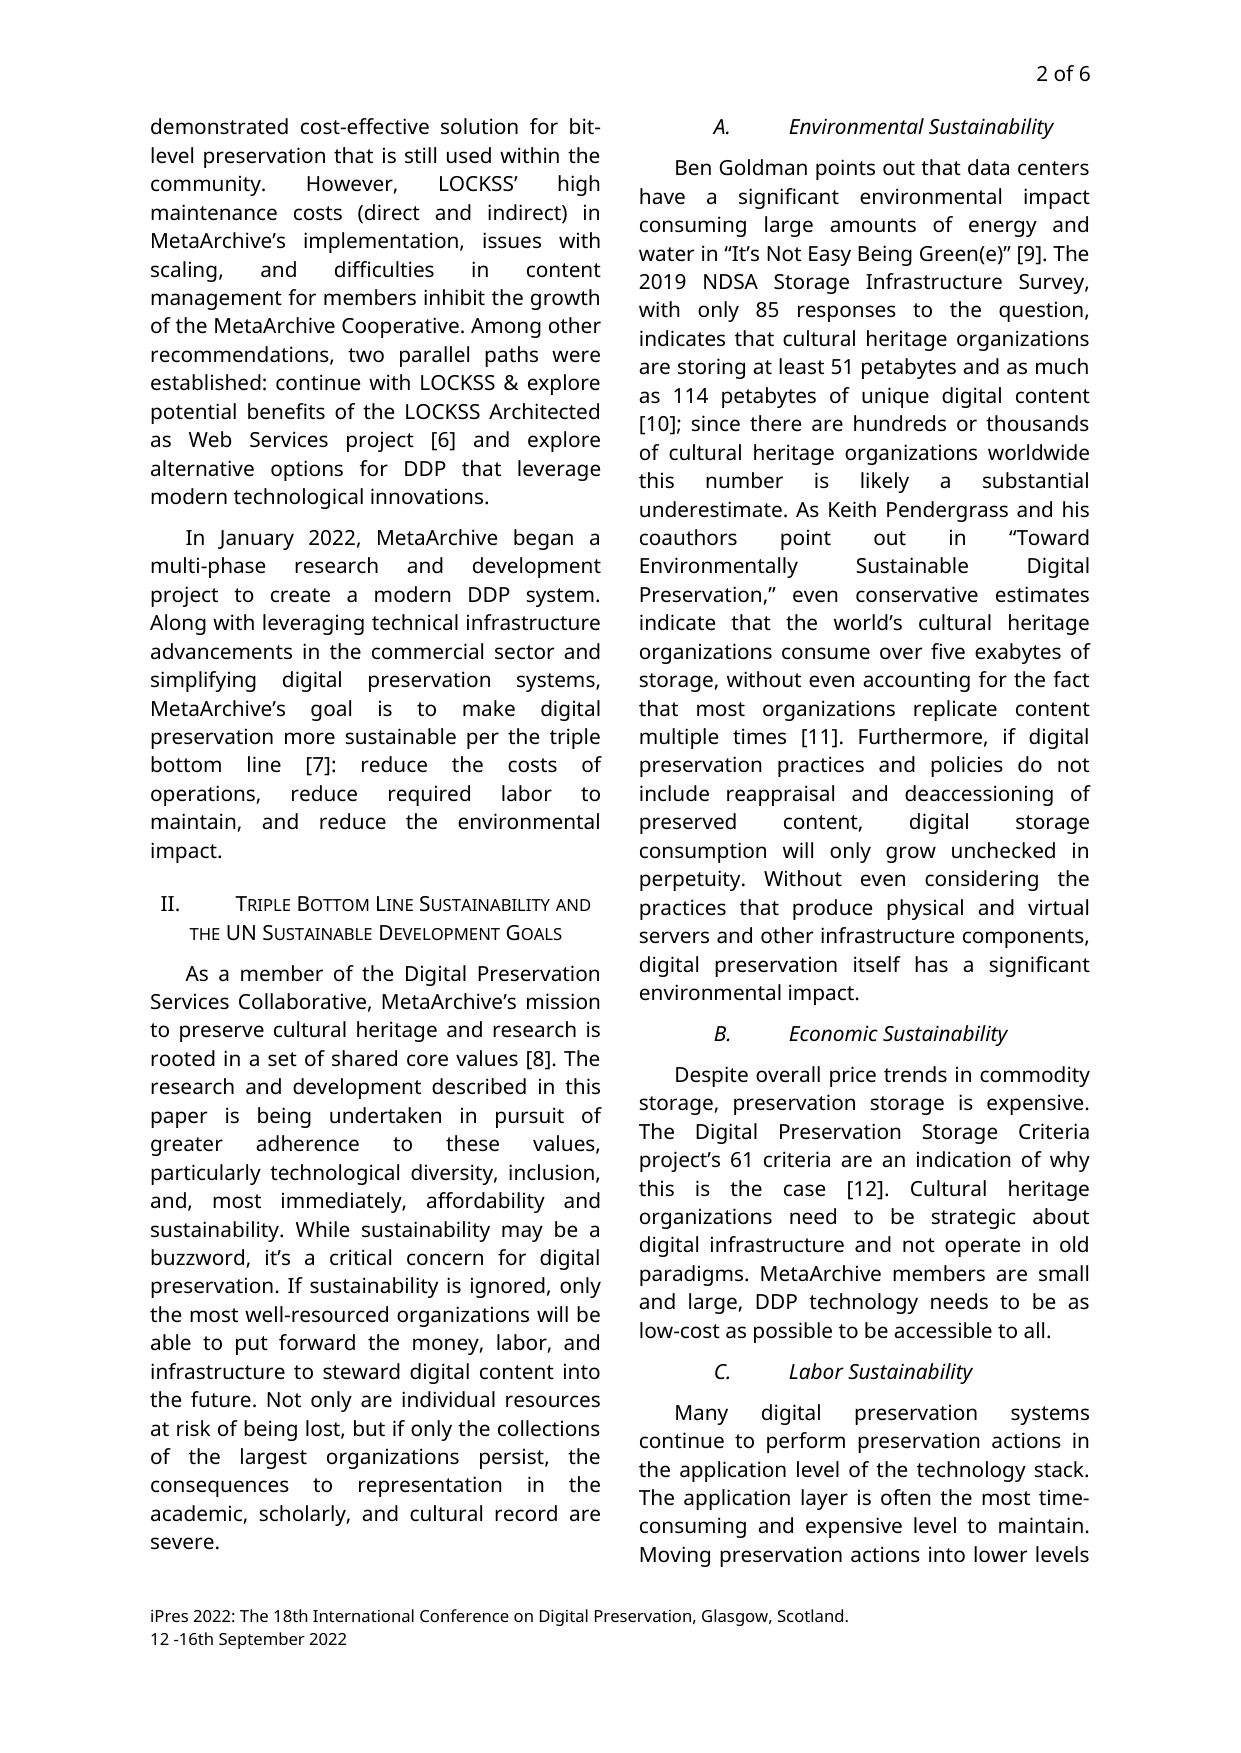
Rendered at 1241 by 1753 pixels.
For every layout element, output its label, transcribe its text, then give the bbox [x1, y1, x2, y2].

text In January 2022, MetaArchive began a multi-phase research and development project to create a modern DDP system. Along with leveraging technical infrastructure advancements in the commercial sector and simplifying digital preservation systems, MetaArchive’s goal is to make digital preservation more sustainable per the triple bottom line [7]: reduce the costs of operations, reduce required labor to maintain, and reduce the environmental impact. [150, 523, 601, 864]
subtitle Labor Sustainability [714, 1357, 1090, 1385]
subtitle Environmental Sustainability [714, 112, 1090, 141]
subtitle Economic Sustainability [714, 1019, 1090, 1047]
subtitle Triple Bottom Line Sustainability and the UN Sustainable Development Goals [150, 889, 601, 946]
text As a member of the Digital Preservation Services Collaborative, MetaArchive’s mission to preserve cultural heritage and research is rooted in a set of shared core values [8]. The research and development described in this paper is being undertaken in pursuit of greater adherence to these values, particularly technological diversity, inclusion, and, most immediately, affordability and sustainability. While sustainability may be a buzzword, it’s a critical concern for digital preservation. If sustainability is ignored, only the most well-resourced organizations will be able to put forward the money, labor, and infrastructure to steward digital content into the future. Not only are individual resources at risk of being lost, but if only the collections of the largest organizations persist, the consequences to representation in the academic, scholarly, and cultural record are severe. [150, 959, 601, 1556]
text Ben Goldman points out that data centers have a significant environmental impact consuming large amounts of energy and water in “It’s Not Easy Being Green(e)” [9]. The 2019 NDSA Storage Infrastructure Survey, with only 85 responses to the question, indicates that cultural heritage organizations are storing at least 51 petabytes and as much as 114 petabytes of unique digital content [10]; since there are hundreds or thousands of cultural heritage organizations worldwide this number is likely a substantial underestimate. As Keith Pendergrass and his coauthors point out in “Toward Environmentally Sustainable Digital Preservation,” even conservative estimates indicate that the world’s cultural heritage organizations consume over five exabytes of storage, without even accounting for the fact that most organizations replicate content multiple times [11]. Furthermore, if digital preservation practices and policies do not include reappraisal and deaccessioning of preserved content, digital storage consumption will only grow unchecked in perpetuity. Without even considering the practices that produce physical and virtual servers and other infrastructure components, digital preservation itself has a significant environmental impact. [639, 153, 1090, 1007]
text Despite overall price trends in commodity storage, preservation storage is expensive. The Digital Preservation Storage Criteria project’s 61 criteria are an indication of why this is the case [12]. Cultural heritage organizations need to be strategic about digital infrastructure and not operate in old paradigms. MetaArchive members are small and large, DDP technology needs to be as low-cost as possible to be accessible to all. [639, 1060, 1090, 1344]
